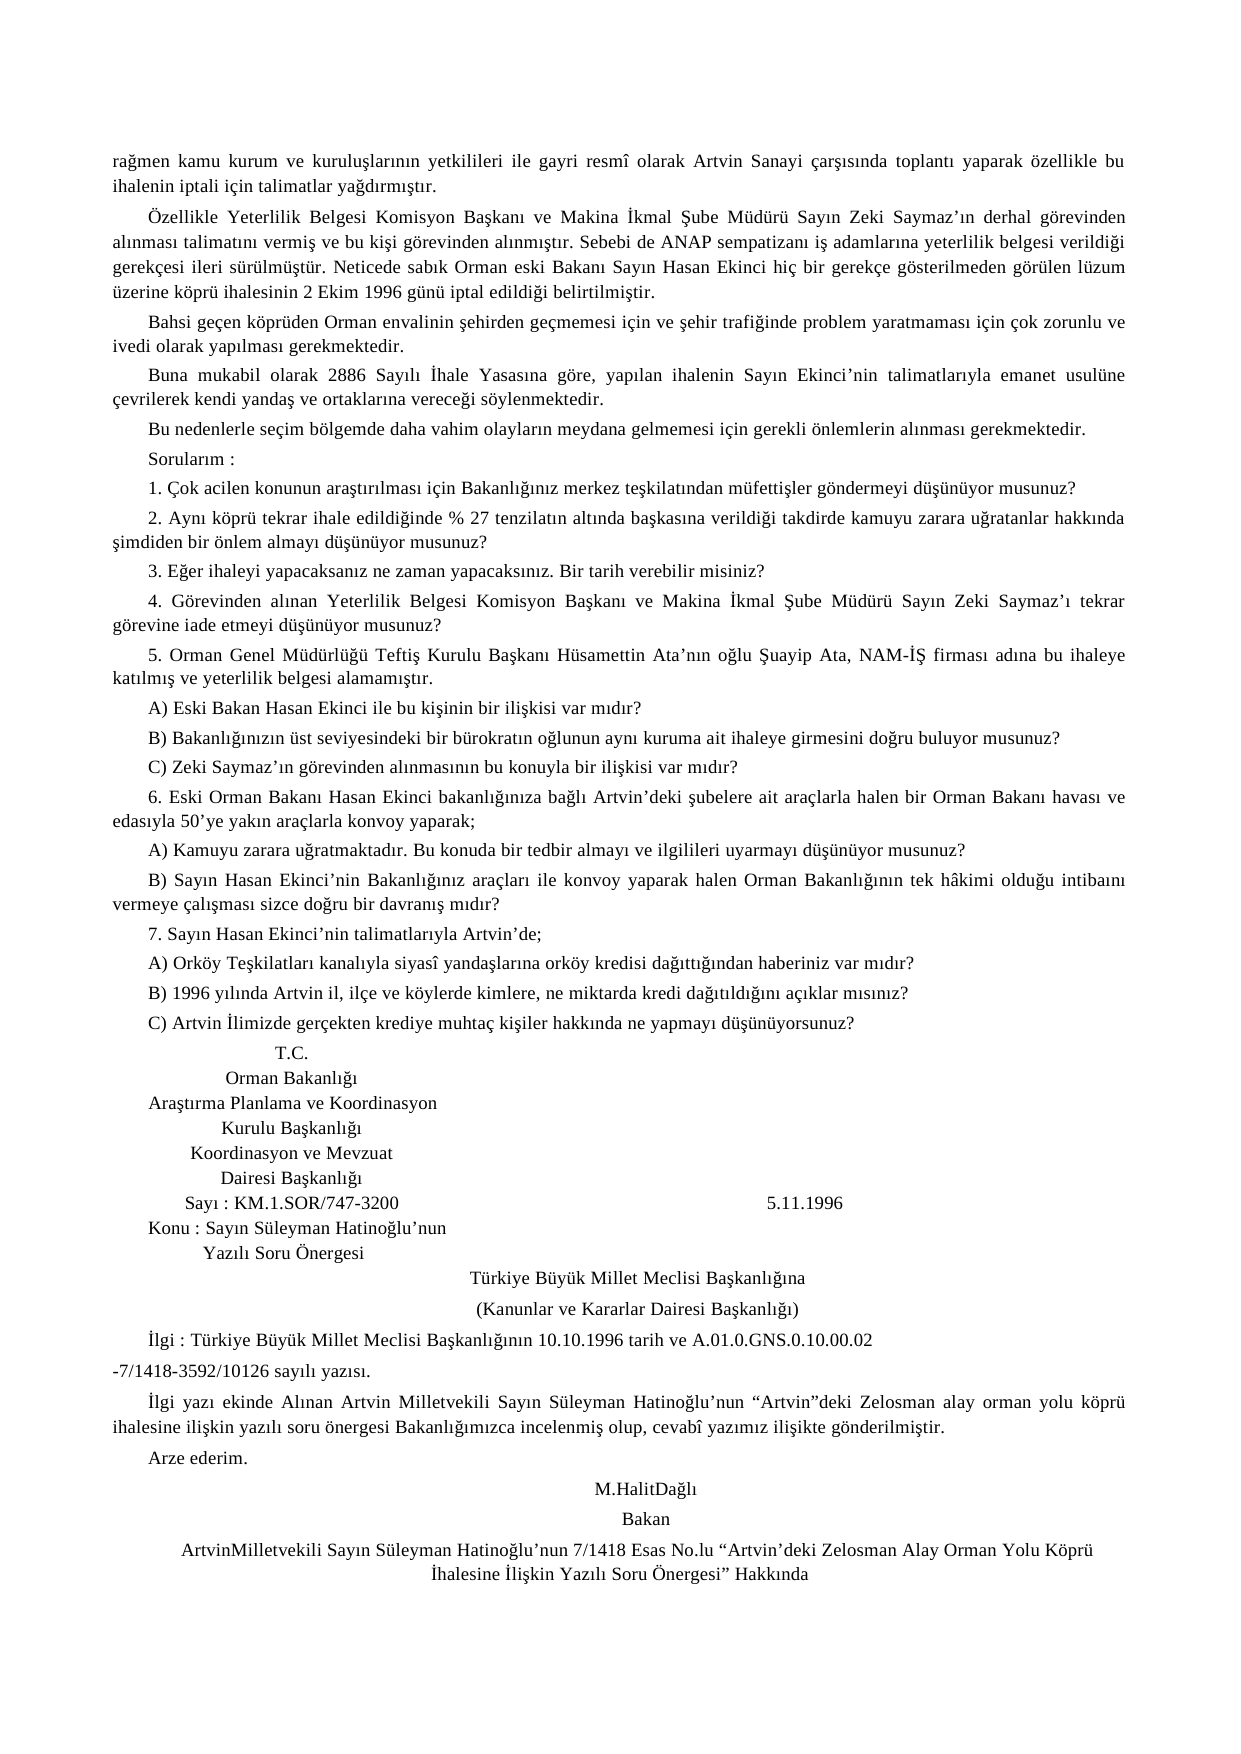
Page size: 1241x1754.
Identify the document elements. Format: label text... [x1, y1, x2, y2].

text 3. Eğer ihaleyi yapacaksanız ne zaman yapacaksınız. Bir tarih verebilir misiniz? [112, 559, 1128, 583]
text B) Bakanlığınızın üst seviyesindeki bir bürokratın oğlunun aynı kuruma ait ihaleye girmesini doğru buluyor musunuz? [112, 725, 1128, 749]
text M.HalitDağlı [112, 1475, 1128, 1500]
text 6. Eski Orman Bakanı Hasan Ekinci bakanlığınıza bağlı Artvin’deki şubelere ait araçlarla halen bir Orman Bakanı havası ve edasıyla 50’ye yakın araçlarla konvoy yaparak; [112, 784, 1128, 832]
text A) Eski Bakan Hasan Ekinci ile bu kişinin bir ilişkisi var mıdır? [112, 695, 1128, 719]
text -7/1418-3592/10126 sayılı yazısı. [112, 1358, 1128, 1383]
text Arze ederim. [112, 1444, 1128, 1469]
text İlgi yazı ekinde Alınan Artvin Milletvekili Sayın Süleyman Hatinoğlu’nun “Artvin”deki Zelosman alay orman yolu köprü ihalesine ilişkin yazılı soru önergesi Bakanlığımızca incelenmiş olup, cevabî yazımız ilişikte gönderilmiştir. [112, 1388, 1128, 1438]
text Bahsi geçen köprüden Orman envalinin şehirden geçmemesi için ve şehir trafiğinde problem yaratmaması için çok zorunlu ve ivedi olarak yapılması gerekmektedir. [112, 309, 1128, 357]
text Yazılı Soru Önergesi [112, 1240, 1128, 1265]
text A) Orköy Teşkilatları kanalıyla siyasî yandaşlarına orköy kredisi dağıttığından haberiniz var mıdır? [112, 951, 1128, 974]
text Sorularım : [112, 446, 1128, 470]
text A) Kamuyu zarara uğratmaktadır. Bu konuda bir tedbir almayı ve ilgilileri uyarmayı düşünüyor musunuz? [112, 838, 1128, 862]
text Kurulu Başkanlığı [112, 1115, 1128, 1140]
text C) Zeki Saymaz’ın görevinden alınmasının bu konuyla bir ilişkisi var mıdır? [112, 755, 1128, 778]
text T.C. [112, 1040, 1128, 1065]
text 7. Sayın Hasan Ekinci’nin talimatlarıyla Artvin’de; [112, 921, 1128, 945]
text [112, 148, 1128, 198]
text 4. Görevinden alınan Yeterlilik Belgesi Komisyon Başkanı ve Makina İkmal Şube Müdürü Sayın Zeki Saymaz’ı tekrar görevine iade etmeyi düşünüyor musunuz? [112, 588, 1128, 636]
text B) 1996 yılında Artvin il, ilçe ve köylerde kimlere, ne miktarda kredi dağıtıldığını açıklar mısınız? [112, 980, 1128, 1004]
text 1. Çok acilen konunun araştırılması için Bakanlığınız merkez teşkilatından müfettişler göndermeyi düşünüyor musunuz? [112, 476, 1128, 499]
text Araştırma Planlama ve Koordinasyon [112, 1090, 1128, 1115]
text İlgi : Türkiye Büyük Millet Meclisi Başkanlığının 10.10.1996 tarih ve A.01.0.GNS.0.10.00.02 [112, 1327, 1128, 1352]
text Bakan [112, 1506, 1128, 1531]
text Konu : Sayın Süleyman Hatinoğlu’nun [112, 1215, 1128, 1240]
text 5. Orman Genel Müdürlüğü Teftiş Kurulu Başkanı Hüsamettin Ata’nın oğlu Şuayip Ata, NAM-İŞ firması adına bu ihaleye katılmış ve yeterlilik belgesi alamamıştır. [112, 642, 1128, 689]
text Orman Bakanlığı [112, 1065, 1128, 1090]
text Dairesi Başkanlığı [112, 1165, 1128, 1190]
text C) Artvin İlimizde gerçekten krediye muhtaç kişiler hakkında ne yapmayı düşünüyorsunuz? [112, 1010, 1128, 1034]
text Türkiye Büyük Millet Meclisi Başkanlığına [112, 1265, 1128, 1290]
text B) Sayın Hasan Ekinci’nin Bakanlığınız araçları ile konvoy yaparak halen Orman Bakanlığının tek hâkimi olduğu intibaını vermeye çalışması sizce doğru bir davranış mıdır? [112, 868, 1128, 915]
text Sayı : KM.1.SOR/747-3200 5.11.1996 [112, 1190, 1128, 1215]
text Buna mukabil olarak 2886 Sayılı İhale Yasasına göre, yapılan ihalenin Sayın Ekinci’nin talimatlarıyla emanet usulüne çevrilerek kendi yandaş ve ortaklarına vereceği söylenmektedir. [112, 363, 1128, 410]
text Özellikle Yeterlilik Belgesi Komisyon Başkanı ve Makina İkmal Şube Müdürü Sayın Zeki Saymaz’ın derhal görevinden alınması talimatını vermiş ve bu kişi görevinden alınmıştır. Sebebi de ANAP sempatizanı iş adamlarına yeterlilik belgesi verildiği gerekçesi ileri sürülmüştür. Neticede sabık Orman eski Bakanı Sayın Hasan Ekinci hiç bir gerekçe gösterilmeden görülen lüzum üzerine köprü ihalesinin 2 Ekim 1996 günü iptal edildiği belirtilmiştir. [112, 203, 1128, 303]
text ArtvinMilletvekili Sayın Süleyman Hatinoğlu’nun 7/1418 Esas No.lu “Artvin’deki Zelosman Alay Orman Yolu Köprü İhalesine İlişkin Yazılı Soru Önergesi” Hakkında [112, 1536, 1128, 1586]
text (Kanunlar ve Kararlar Dairesi Başkanlığı) [112, 1296, 1128, 1321]
text Koordinasyon ve Mevzuat [112, 1140, 1128, 1165]
text Bu nedenlerle seçim bölgemde daha vahim olayların meydana gelmemesi için gerekli önlemlerin alınması gerekmektedir. [112, 416, 1128, 440]
text 2. Aynı köprü tekrar ihale edildiğinde % 27 tenzilatın altında başkasına verildiği takdirde kamuyu zarara uğratanlar hakkında şimdiden bir önlem almayı düşünüyor musunuz? [112, 505, 1128, 553]
